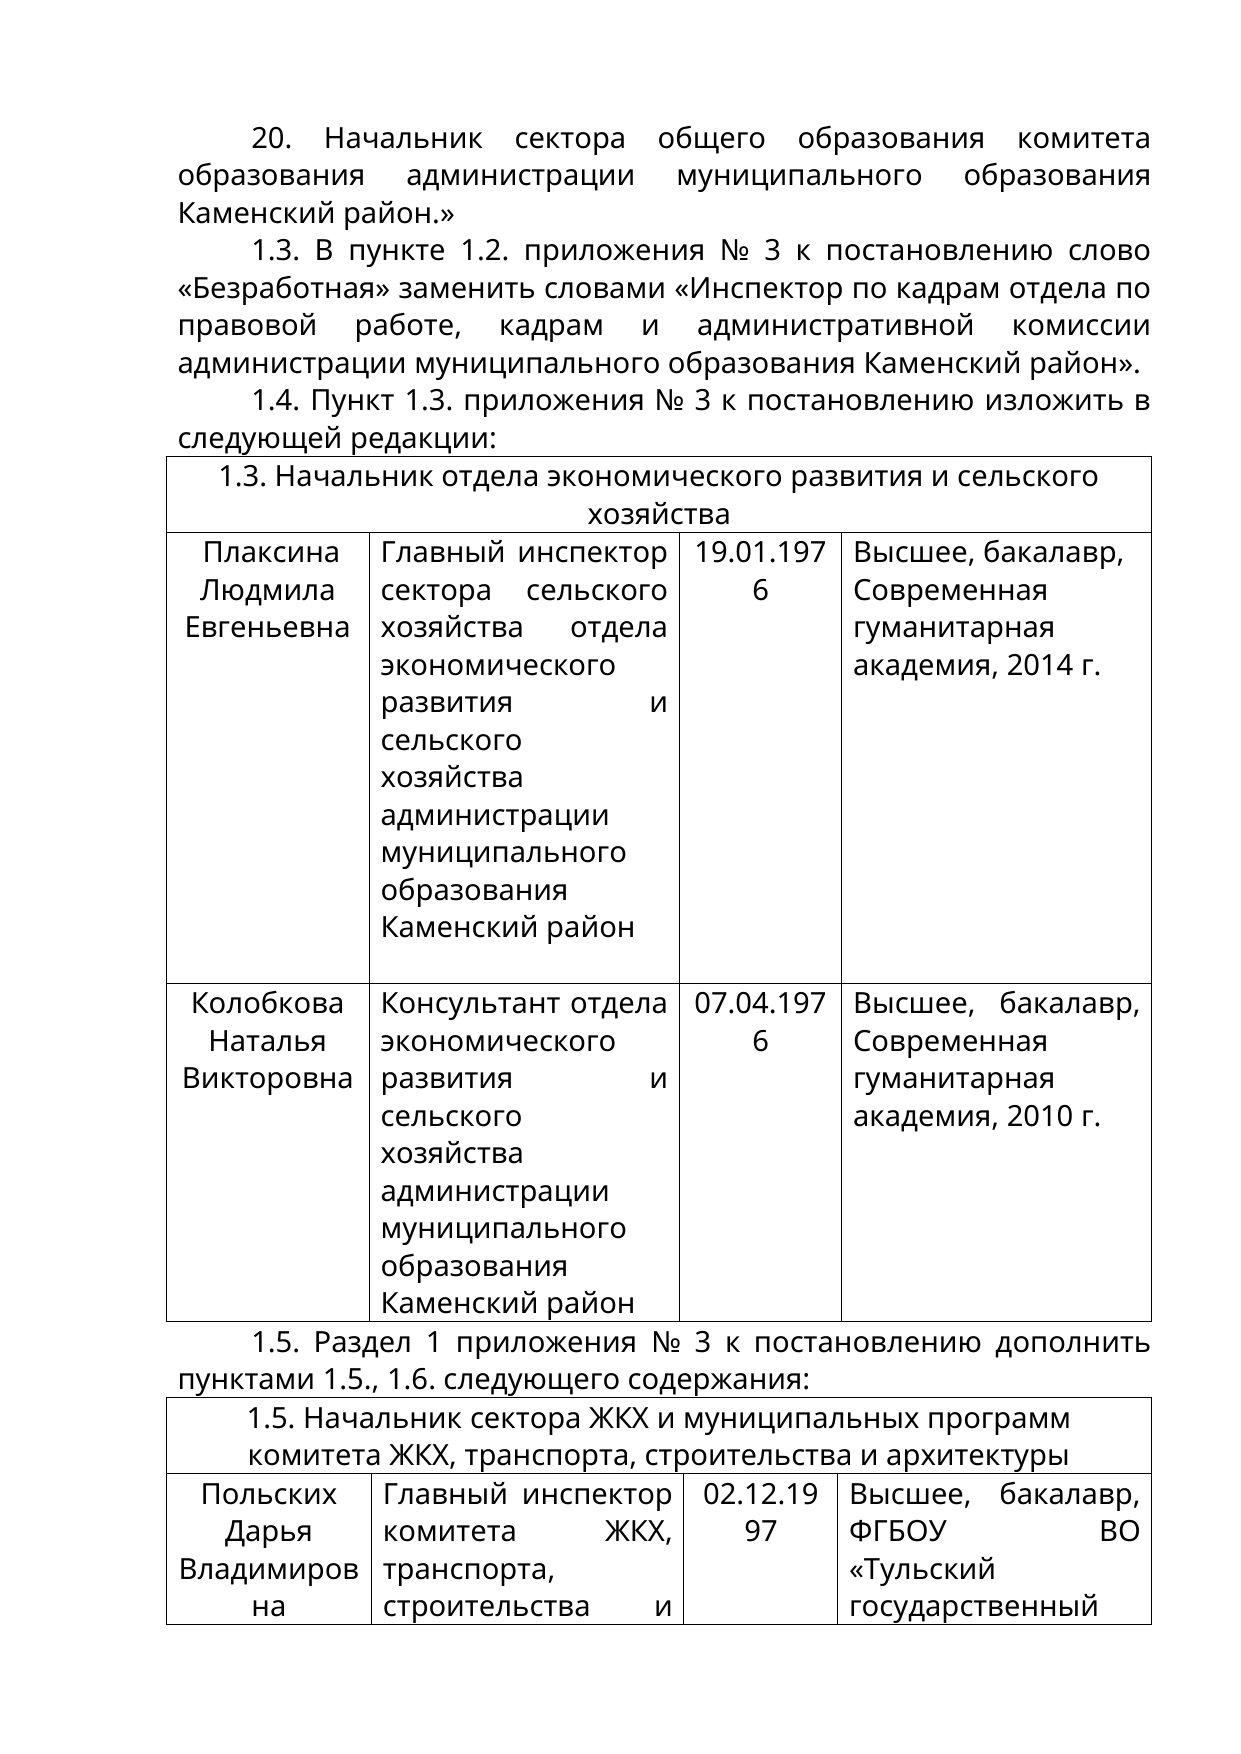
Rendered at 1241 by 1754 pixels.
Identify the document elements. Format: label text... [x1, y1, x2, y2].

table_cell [838, 1474, 1151, 1624]
text 1.5. Раздел 1 приложения № 3 к постановлению дополнить пунктами 1.5., 1.6. следующего содержания: [177, 1322, 1152, 1397]
table_cell 02.12.1997 [684, 1474, 837, 1624]
table_header 1.3. Начальник отдела экономического развития и сельского хозяйства [167, 457, 1151, 532]
table_cell Колобкова Наталья Викторовна [167, 984, 369, 1321]
text 20. Начальник сектора общего образования комитета образования администрации муниципального образования Каменский район.» [177, 118, 1152, 231]
table_header 1.5. Начальник сектора ЖКХ и муниципальных программ комитета ЖКХ, транспорта, строительства и архитектуры [167, 1398, 1151, 1473]
text 1.4. Пункт 1.3. приложения № 3 к постановлению изложить в следующей редакции: [177, 381, 1152, 456]
table_cell Консультант отдела экономического развития и сельского хозяйства администрации муниципального образования Каменский район [370, 984, 679, 1321]
table_cell Высшее, бакалавр, Современная гуманитарная академия, 2010 г. [842, 984, 1151, 1321]
table_cell 07.04.1976 [680, 984, 841, 1321]
text 1.3. В пункте 1.2. приложения № 3 к постановлению слово «Безработная» заменить словами «Инспектор по кадрам отдела по правовой работе, кадрам и административной комиссии администрации муниципального образования Каменский район». [177, 231, 1152, 381]
table_cell Главный инспектор сектора сельского хозяйства отдела экономического развития и сельского хозяйства администрации муниципального образования Каменский район [370, 533, 679, 983]
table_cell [372, 1474, 683, 1624]
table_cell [167, 1474, 371, 1624]
table_cell Плаксина Людмила Евгеньевна [167, 533, 369, 983]
table_cell Высшее, бакалавр, Современная гуманитарная академия, 2014 г. [842, 533, 1151, 983]
table_cell 19.01.1976 [680, 533, 841, 983]
